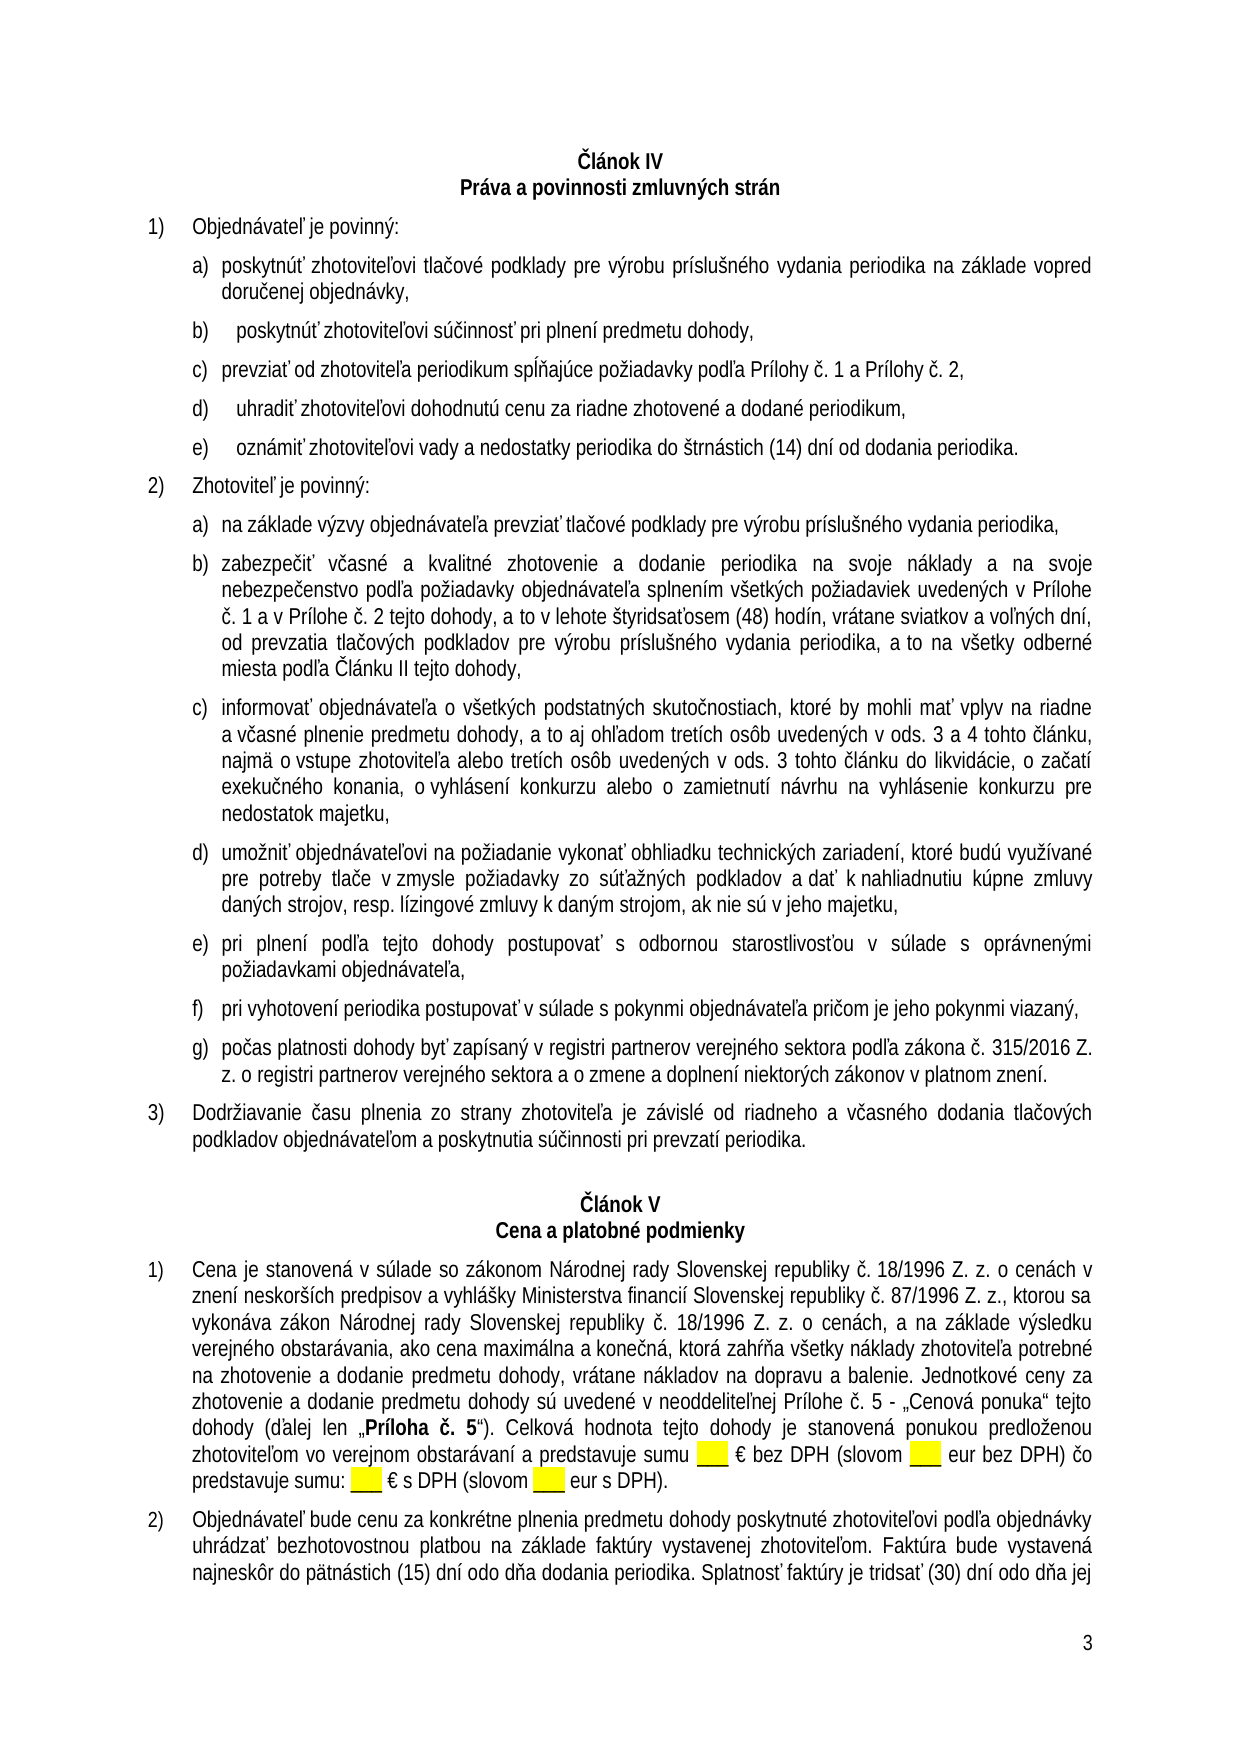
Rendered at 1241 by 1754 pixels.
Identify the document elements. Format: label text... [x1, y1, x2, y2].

list informovať objednávateľa o všetkých podstatných skutočnostiach, ktoré by mohli mať vplyv na riadne a včasné plnenie predmetu dohody, a to aj ohľadom tretích osôb uvedených v ods. 3 a 4 tohto článku, najmä o vstupe zhotoviteľa alebo tretích osôb uvedených v ods. 3 tohto článku do likvidácie, o začatí exekučného konania, o vyhlásení konkurzu alebo o zamietnutí návrhu na vyhlásenie konkurzu pre nedostatok majetku, [192, 694, 1093, 826]
list Zhotoviteľ je povinný: [148, 472, 1093, 499]
list na základe výzvy objednávateľa prevziať tlačové podklady pre výrobu príslušného vydania periodika, [192, 511, 1093, 537]
list poskytnúť zhotoviteľovi tlačové podklady pre výrobu príslušného vydania periodika na základe vopred doručenej objednávky, [192, 252, 1093, 304]
list počas platnosti dohody byť zapísaný v registri partnerov verejného sektora podľa zákona č. 315/2016 Z. z. o registri partnerov verejného sektora a o zmene a doplnení niektorých zákonov v platnom znení. [192, 1034, 1093, 1087]
text Článok V [148, 1191, 1093, 1217]
list zabezpečiť včasné a kvalitné zhotovenie a dodanie periodika na svoje náklady a na svoje nebezpečenstvo podľa požiadavky objednávateľa splnením všetkých požiadaviek uvedených v Prílohe č. 1 a v Prílohe č. 2 tejto dohody, a to v lehote štyridsaťosem (48) hodín, vrátane sviatkov a voľných dní, od prevzatia tlačových podkladov pre výrobu príslušného vydania periodika, a to na všetky odberné miesta podľa Článku II tejto dohody, [192, 550, 1093, 682]
list oznámiť zhotoviteľovi vady a nedostatky periodika do štrnástich (14) dní od dodania periodika. [192, 433, 1093, 460]
text Článok IV [148, 148, 1093, 174]
list poskytnúť zhotoviteľovi súčinnosť pri plnení predmetu dohody, [192, 317, 1093, 343]
list uhradiť zhotoviteľovi dohodnutú cenu za riadne zhotovené a dodané periodikum, [192, 394, 1093, 421]
list Dodržiavanie času plnenia zo strany zhotoviteľa je závislé od riadneho a včasného dodania tlačových podkladov objednávateľom a poskytnutia súčinnosti pri prevzatí periodika. [148, 1099, 1093, 1152]
list Cena je stanovená v súlade so zákonom Národnej rady Slovenskej republiky č. 18/1996 Z. z. o cenách v znení neskorších predpisov a vyhlášky Ministerstva financií Slovenskej republiky č. 87/1996 Z. z., ktorou sa vykonáva zákon Národnej rady Slovenskej republiky č. 18/1996 Z. z. o cenách, a na základe výsledku verejného obstarávania, ako cena maximálna a konečná, ktorá zahŕňa všetky náklady zhotoviteľa potrebné na zhotovenie a dodanie predmetu dohody, vrátane nákladov na dopravu a balenie. Jednotkové ceny za zhotovenie a dodanie predmetu dohody sú uvedené v neoddeliteľnej Prílohe č. 5 - „Cenová ponuka“ tejto dohody (ďalej len „Príloha č. 5“). Celková hodnota tejto dohody je stanovená ponukou predloženou zhotoviteľom vo verejnom obstarávaní a predstavuje sumu ___ € bez DPH (slovom ___ eur bez DPH) čo predstavuje sumu: ___ € s DPH (slovom ___ eur s DPH). [148, 1256, 1093, 1493]
list prevziať od zhotoviteľa periodikum spĺňajúce požiadavky podľa Prílohy č. 1 a Prílohy č. 2, [192, 356, 1093, 382]
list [148, 1506, 1093, 1585]
list Objednávateľ je povinný: [148, 213, 1093, 239]
list pri plnení podľa tejto dohody postupovať s odbornou starostlivosťou v súlade s oprávnenými požiadavkami objednávateľa, [192, 930, 1093, 983]
list pri vyhotovení periodika postupovať v súlade s pokynmi objednávateľa pričom je jeho pokynmi viazaný, [192, 995, 1093, 1022]
list umožniť objednávateľovi na požiadanie vykonať obhliadku technických zariadení, ktoré budú využívané pre potreby tlače v zmysle požiadavky zo súťažných podkladov a dať k nahliadnutiu kúpne zmluvy daných strojov, resp. lízingové zmluvy k daným strojom, ak nie sú v jeho majetku, [192, 838, 1093, 918]
text Práva a povinnosti zmluvných strán [148, 174, 1093, 200]
text Cena a platobné podmienky [148, 1217, 1093, 1244]
